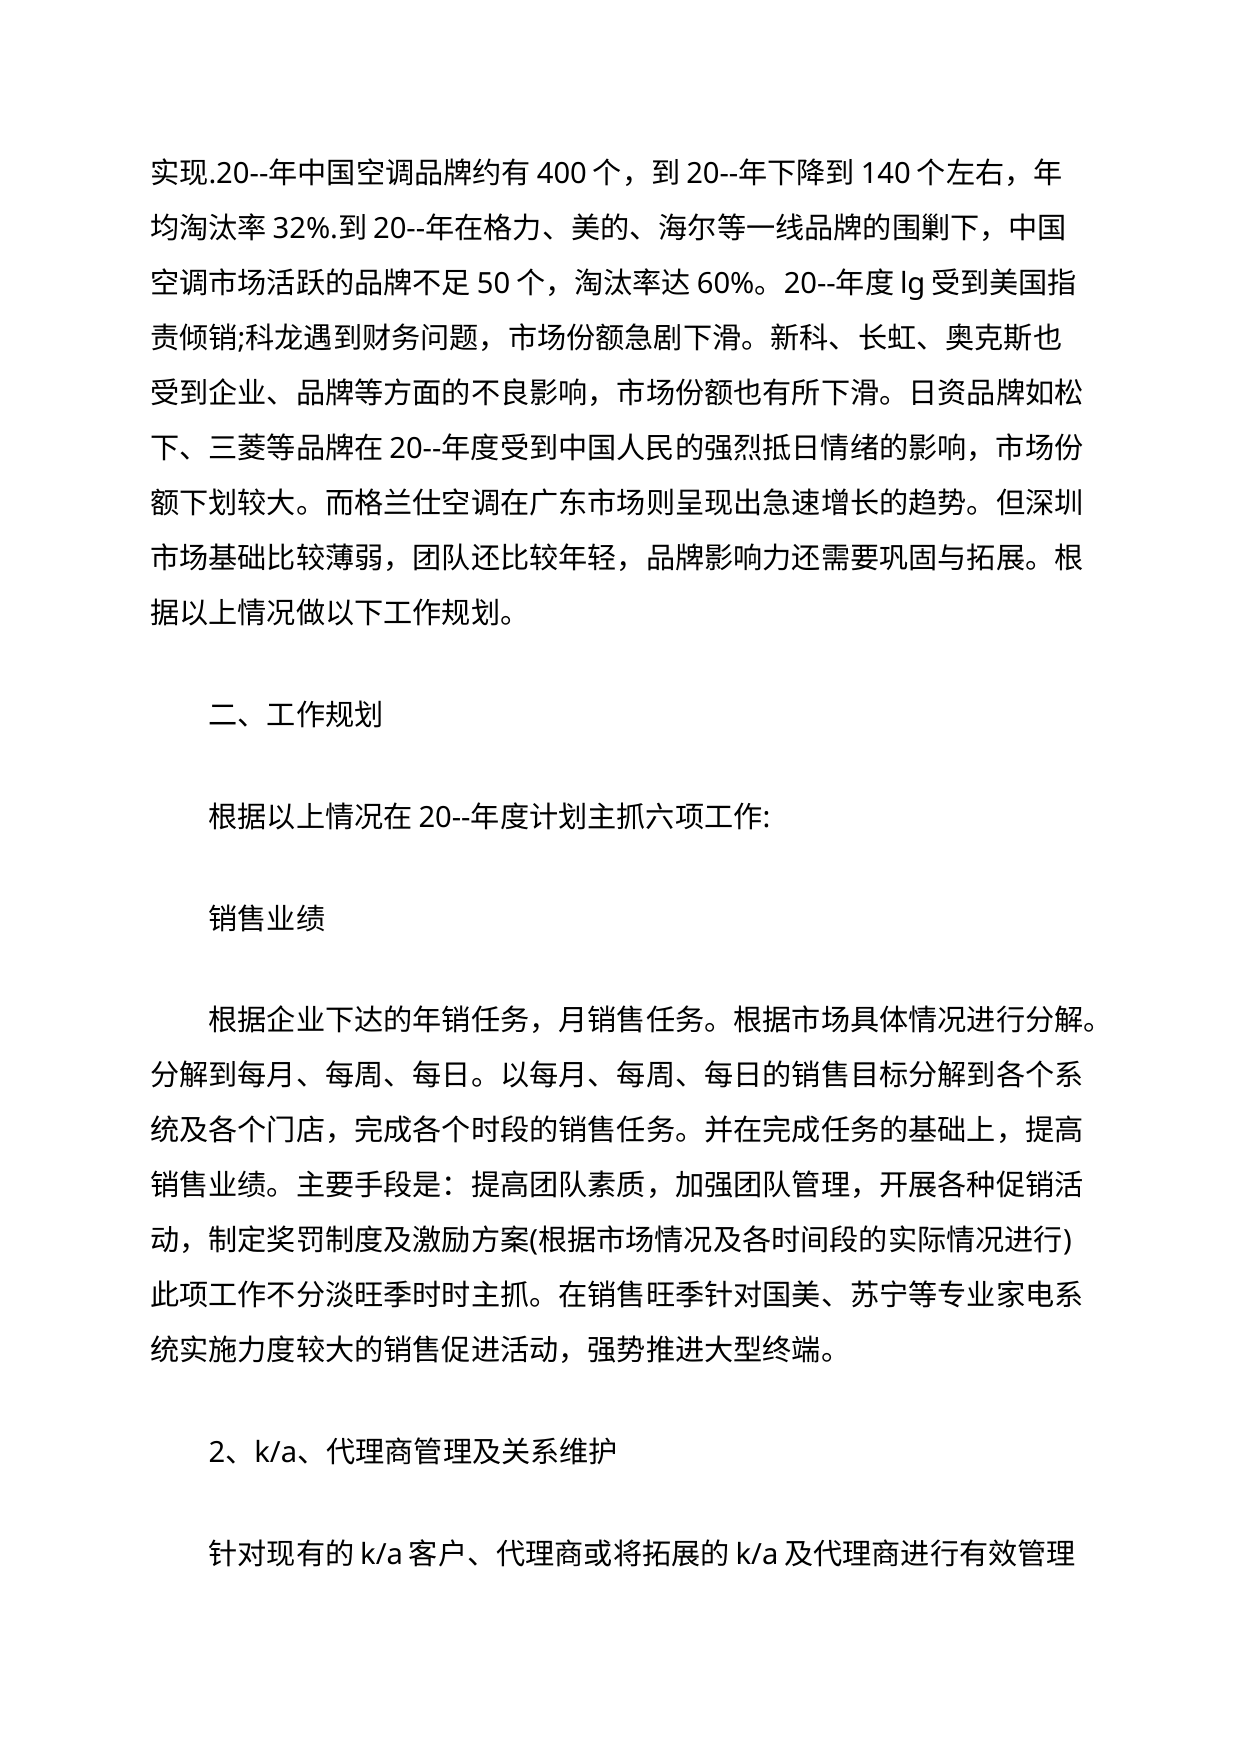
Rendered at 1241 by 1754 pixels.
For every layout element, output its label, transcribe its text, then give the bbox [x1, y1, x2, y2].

text 二、工作规划 [150, 691, 1090, 734]
text 销售业绩 [150, 895, 1090, 937]
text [150, 150, 1090, 632]
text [150, 1530, 1090, 1573]
text 根据企业下达的年销任务，月销售任务。根据市场具体情况进行分解。分解到每月、每周、每日。以每月、每周、每日的销售目标分解到各个系统及各个门店，完成各个时段的销售任务。并在完成任务的基础上，提高销售业绩。主要手段是：提高团队素质，加强团队管理，开展各种促销活动，制定奖罚制度及激励方案(根据市场情况及各时间段的实际情况进行)此项工作不分淡旺季时时主抓。在销售旺季针对国美、苏宁等专业家电系统实施力度较大的销售促进活动，强势推进大型终端。 [150, 997, 1090, 1369]
text 根据以上情况在20--年度计划主抓六项工作: [150, 793, 1090, 836]
text 2、k/a、代理商管理及关系维护 [150, 1428, 1090, 1471]
